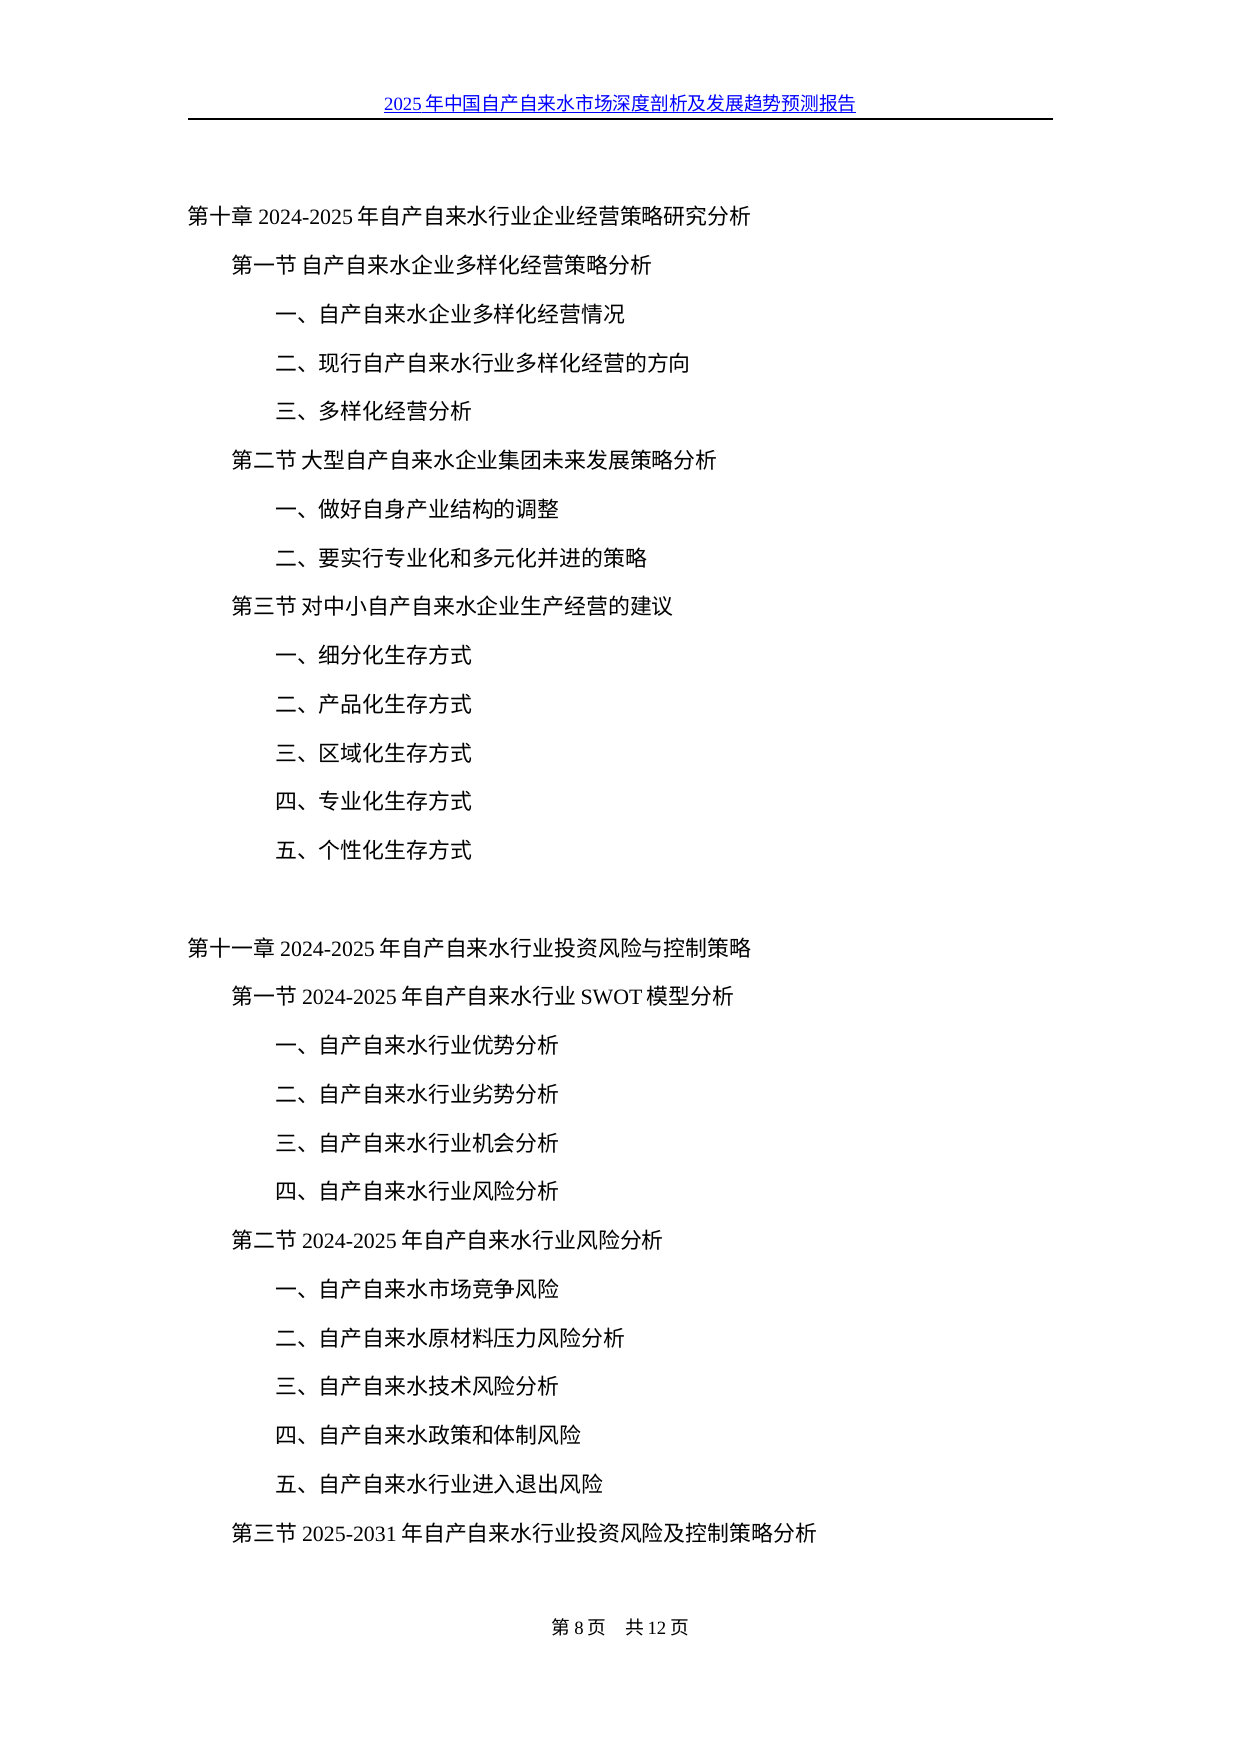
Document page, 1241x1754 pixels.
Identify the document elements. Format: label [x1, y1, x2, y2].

text [187, 150, 1053, 1548]
